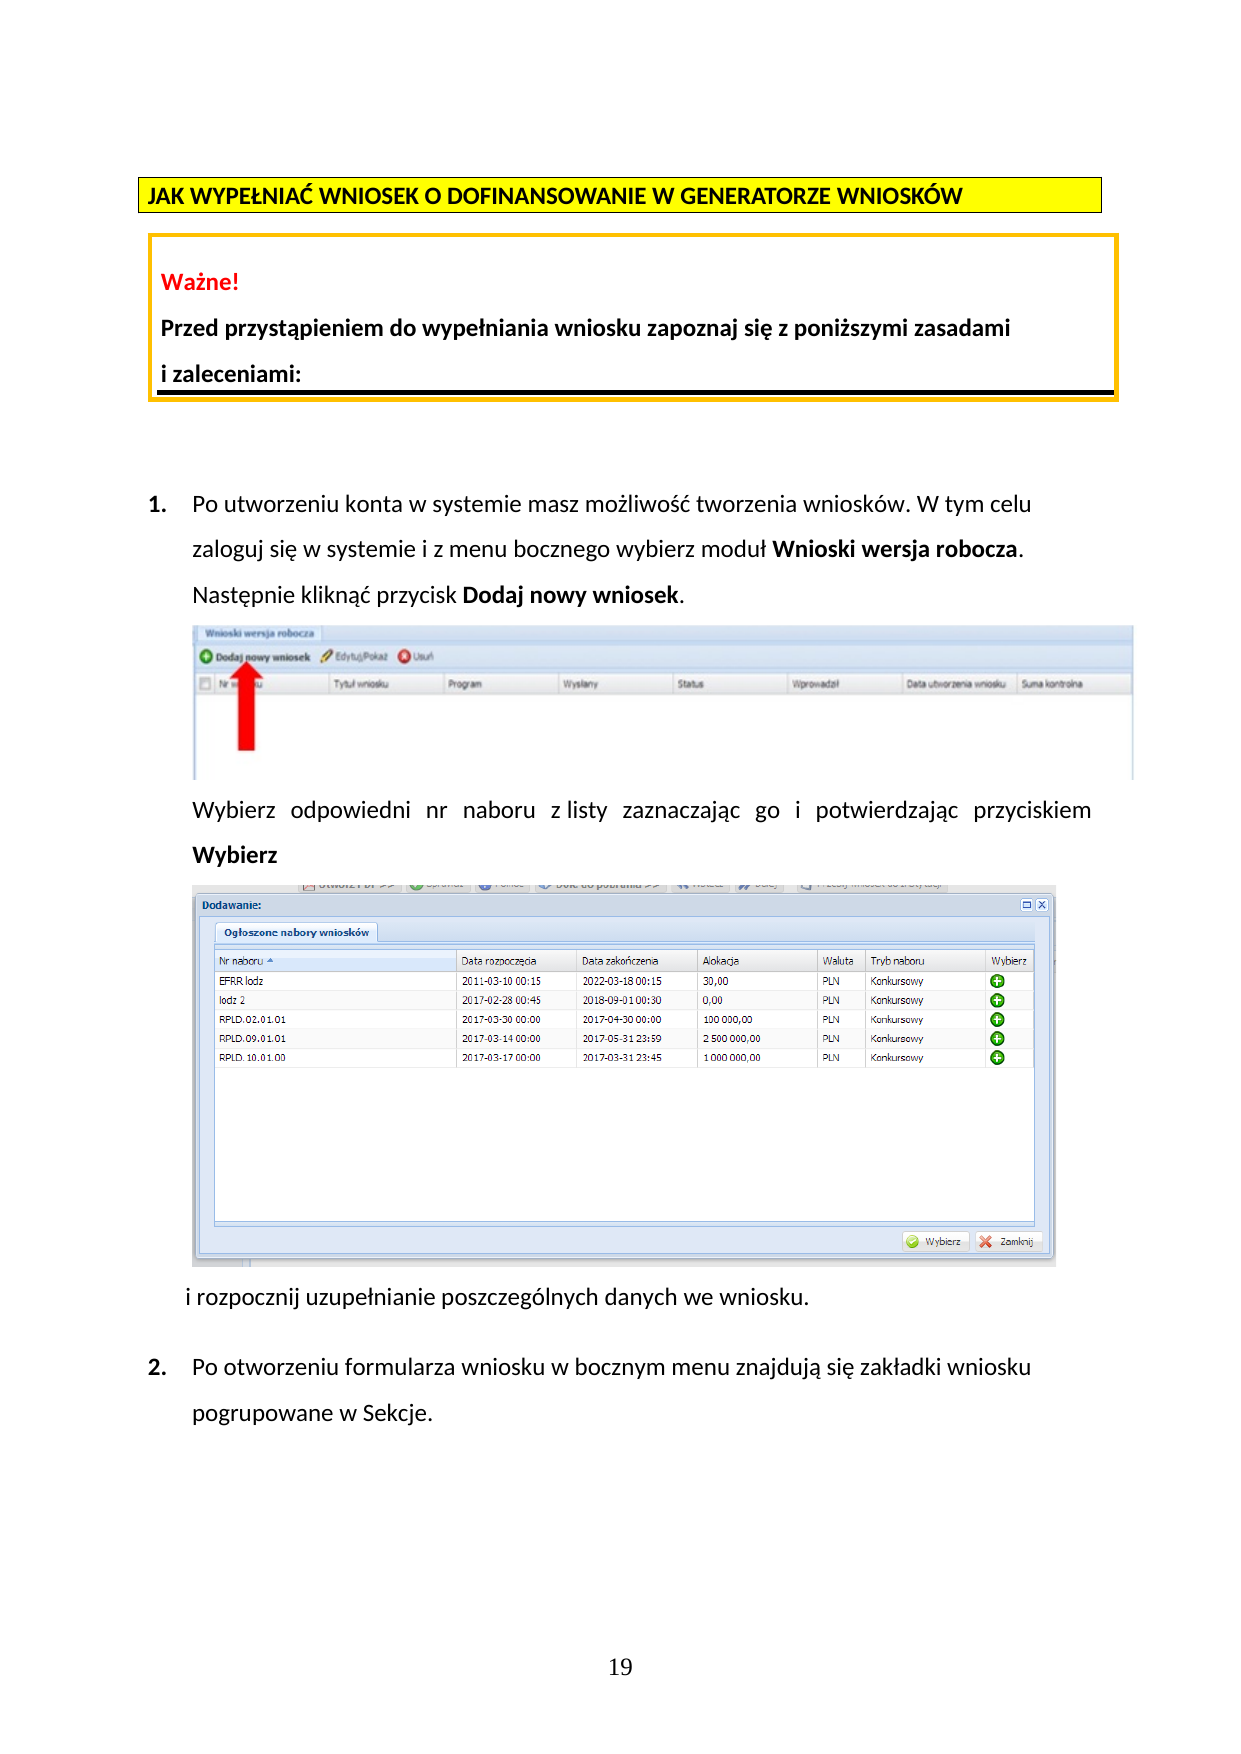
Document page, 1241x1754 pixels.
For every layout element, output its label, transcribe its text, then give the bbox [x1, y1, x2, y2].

text i rozpocznij uzupełnianie poszczególnych danych we wniosku. [148, 1281, 1093, 1311]
subtitle JAK WYPEŁNIAĆ WNIOSEK O DOFINANSOWANIE W GENERATORZE WNIOSKÓW [139, 178, 1101, 212]
text Ważne! [152, 264, 1114, 297]
list Po otworzeniu formularza wniosku w bocznym menu znajdują się zakładki wniosku pogrupowane w Sekcje. [148, 1351, 1093, 1428]
picture [192, 885, 1057, 1267]
text Wybierz odpowiedni nr naboru z listy zaznaczając go i potwierdzając przyciskiem Wybierz [192, 794, 1093, 870]
text Przed przystąpieniem do wypełniania wniosku zapoznaj się z poniższymi zasadami i zaleceniami: [152, 310, 1114, 390]
picture [192, 625, 1138, 780]
list Po utworzeniu konta w systemie masz możliwość tworzenia wniosków. W tym celu zaloguj się w systemie i z menu bocznego wybierz moduł Wnioski wersja robocza. Następnie kliknąć przycisk Dodaj nowy wniosek. [148, 488, 1093, 610]
